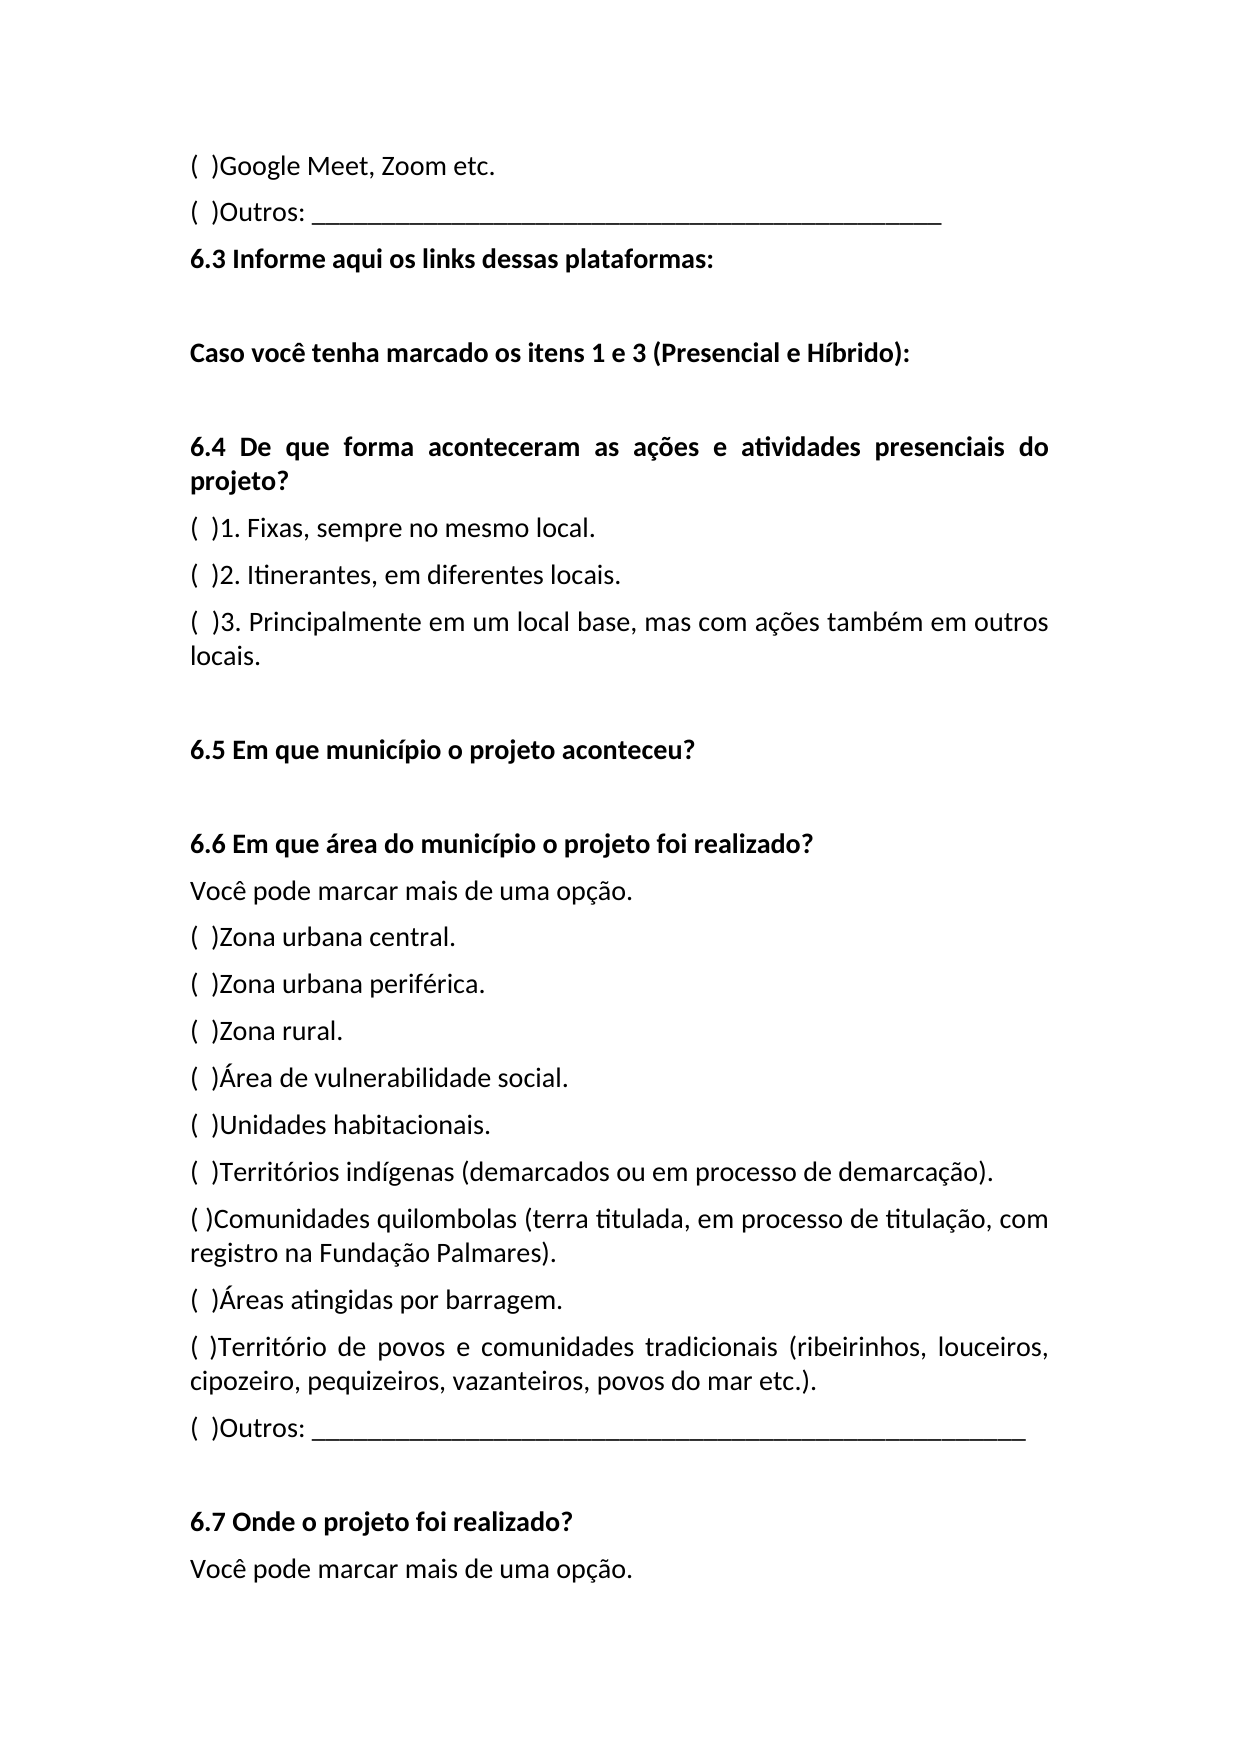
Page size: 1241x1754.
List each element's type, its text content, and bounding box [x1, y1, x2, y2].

text Você pode marcar mais de uma opção. [190, 873, 1051, 907]
text ( )3. Principalmente em um local base, mas com ações também em outros locais. [190, 604, 1051, 673]
text ( )Áreas atingidas por barragem. [190, 1282, 1051, 1316]
text Você pode marcar mais de uma opção. [190, 1551, 1051, 1585]
text 6.4 De que forma aconteceram as ações e atividades presenciais do projeto? [190, 429, 1051, 498]
text ( )Outros: ___________________________________________________ [190, 1410, 1051, 1444]
text ( )Territórios indígenas (demarcados ou em processo de demarcação). [190, 1154, 1051, 1188]
text ( )Unidades habitacionais. [190, 1107, 1051, 1141]
text ( )Comunidades quilombolas (terra titulada, em processo de titulação, com registro na Fundação Palmares). [190, 1201, 1051, 1269]
text 6.3 Informe aqui os links dessas plataformas: [190, 241, 1051, 276]
text 6.5 Em que município o projeto aconteceu? [190, 732, 1051, 766]
text ( )Zona urbana central. [190, 919, 1051, 954]
text ( )Google Meet, Zoom etc. [190, 148, 1051, 182]
text ( )Área de vulnerabilidade social. [190, 1060, 1051, 1094]
text ( )Território de povos e comunidades tradicionais (ribeirinhos, louceiros, cipozeiro, pequizeiros, vazanteiros, povos do mar etc.). [190, 1329, 1051, 1398]
text ( )Outros: _____________________________________________ [190, 194, 1051, 229]
text Caso você tenha marcado os itens 1 e 3 (Presencial e Híbrido): [190, 335, 1051, 369]
text ( )Zona rural. [190, 1013, 1051, 1048]
text 6.6 Em que área do município o projeto foi realizado? [190, 826, 1051, 860]
text 6.7 Onde o projeto foi realizado? [190, 1504, 1051, 1538]
text ( )1. Fixas, sempre no mesmo local. [190, 510, 1051, 544]
text ( )Zona urbana periférica. [190, 966, 1051, 1001]
text ( )2. Itinerantes, em diferentes locais. [190, 557, 1051, 591]
